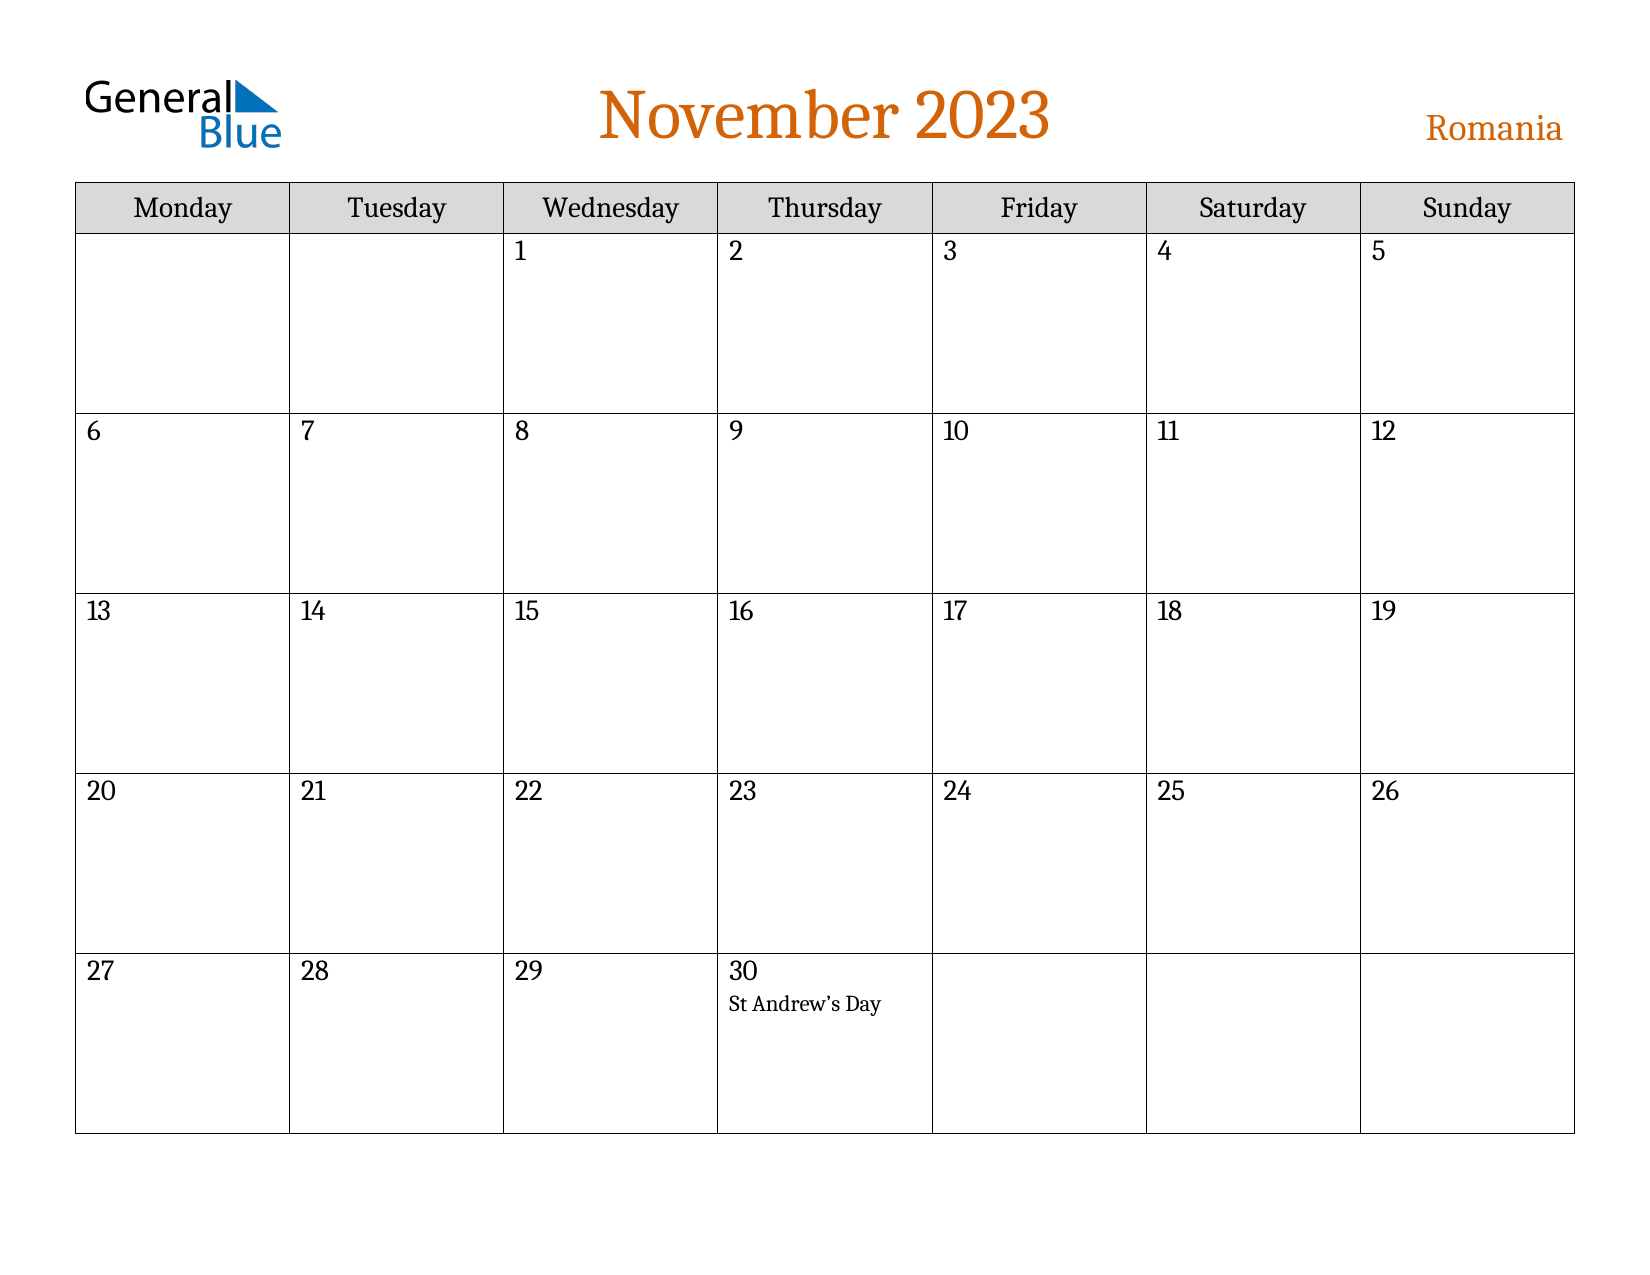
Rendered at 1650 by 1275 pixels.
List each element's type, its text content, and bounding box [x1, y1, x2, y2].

table_cell [504, 270, 717, 413]
table_cell [290, 810, 503, 953]
table_cell Sunday [1361, 183, 1574, 233]
table_header Romania [1146, 75, 1574, 182]
table_cell [76, 270, 289, 413]
table_cell 25 [1147, 774, 1360, 810]
table_cell 13 [76, 594, 289, 630]
table_cell 16 [718, 594, 932, 630]
table_cell [1147, 954, 1360, 990]
table_cell 19 [1361, 594, 1574, 630]
table_cell [1147, 270, 1360, 413]
table_cell 30 [718, 954, 932, 990]
table_cell St Andrew’s Day [718, 990, 932, 1133]
table_cell [1361, 990, 1574, 1133]
table_cell 17 [933, 594, 1146, 630]
table_cell 9 [718, 414, 932, 450]
table_cell [933, 450, 1146, 593]
table_cell [933, 810, 1146, 953]
table_cell [933, 990, 1146, 1133]
table_cell [1147, 450, 1360, 593]
table_cell 14 [290, 594, 503, 630]
table_cell 22 [504, 774, 717, 810]
table_cell 3 [933, 234, 1146, 270]
table_cell [290, 450, 503, 593]
table_cell 10 [933, 414, 1146, 450]
table_cell 23 [718, 774, 932, 810]
table_cell [290, 990, 503, 1133]
table_cell [933, 954, 1146, 990]
table_cell [504, 990, 717, 1133]
table_header November 2023 [504, 75, 1146, 182]
table_cell 29 [504, 954, 717, 990]
table_cell [1147, 990, 1360, 1133]
table_cell [718, 630, 932, 773]
table_cell Friday [933, 183, 1146, 233]
table_cell [504, 450, 717, 593]
table_cell [76, 234, 289, 270]
table_cell [933, 630, 1146, 773]
table_cell Monday [76, 183, 289, 233]
table_cell 26 [1361, 774, 1574, 810]
table_cell 7 [290, 414, 503, 450]
table_cell 4 [1147, 234, 1360, 270]
table_cell [933, 270, 1146, 413]
table_cell Thursday [718, 183, 932, 233]
table_cell [718, 450, 932, 593]
table_cell [290, 234, 503, 270]
table_cell 20 [76, 774, 289, 810]
table_cell [1361, 270, 1574, 413]
table_cell 2 [718, 234, 932, 270]
table_cell [504, 630, 717, 773]
table_cell [1361, 450, 1574, 593]
table_cell 21 [290, 774, 503, 810]
table_cell 27 [76, 954, 289, 990]
table_cell [76, 810, 289, 953]
table_cell [1147, 630, 1360, 773]
table_cell 12 [1361, 414, 1574, 450]
table_cell Wednesday [504, 183, 717, 233]
table_cell [76, 630, 289, 773]
table_cell [1147, 810, 1360, 953]
table_cell 24 [933, 774, 1146, 810]
table_cell [1361, 954, 1574, 990]
table_cell 5 [1361, 234, 1574, 270]
table_header [76, 75, 503, 182]
table_cell [76, 450, 289, 593]
table_cell 18 [1147, 594, 1360, 630]
table_cell [718, 270, 932, 413]
table_cell Tuesday [290, 183, 503, 233]
table_cell 15 [504, 594, 717, 630]
table_cell [504, 810, 717, 953]
table_cell [76, 990, 289, 1133]
table_cell [1361, 810, 1574, 953]
table_cell [718, 810, 932, 953]
table_cell 8 [504, 414, 717, 450]
picture [86, 80, 281, 148]
table_cell Saturday [1147, 183, 1360, 233]
table_cell [1361, 630, 1574, 773]
table_cell 11 [1147, 414, 1360, 450]
table_cell [290, 270, 503, 413]
table_cell 6 [76, 414, 289, 450]
table_cell 28 [290, 954, 503, 990]
table_cell [290, 630, 503, 773]
table_cell 1 [504, 234, 717, 270]
